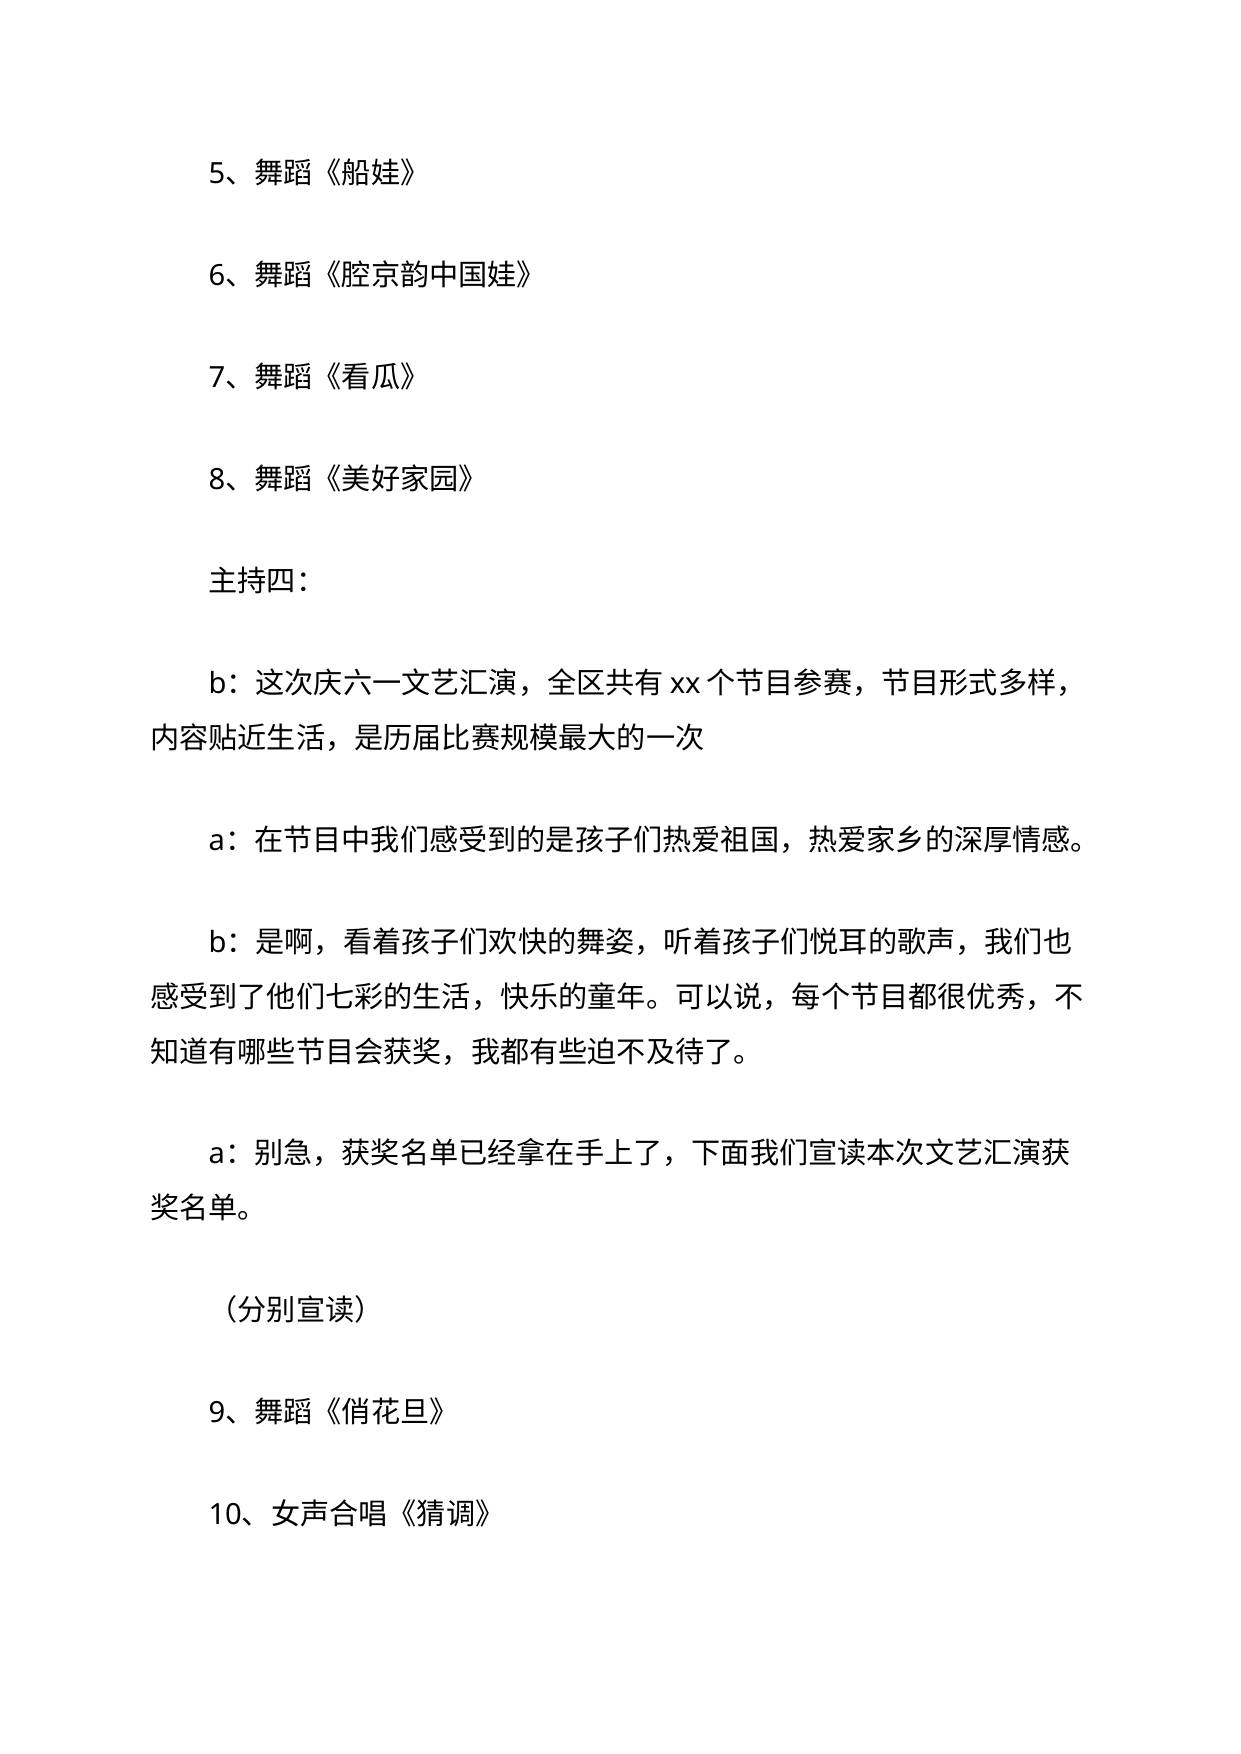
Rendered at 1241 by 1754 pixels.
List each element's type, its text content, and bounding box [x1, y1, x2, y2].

text （分别宣读） [150, 1287, 1090, 1329]
text 10、女声合唱《猜调》 [150, 1491, 1090, 1533]
text 7、舞蹈《看瓜》 [150, 354, 1090, 396]
text 主持四： [150, 558, 1090, 600]
text a：别急，获奖名单已经拿在手上了，下面我们宣读本次文艺汇演获奖名单。 [150, 1130, 1090, 1227]
text 9、舞蹈《俏花旦》 [150, 1389, 1090, 1431]
text b：这次庆六一文艺汇演，全区共有xx个节目参赛，节目形式多样，内容贴近生活，是历届比赛规模最大的一次 [150, 660, 1090, 757]
text a：在节目中我们感受到的是孩子们热爱祖国，热爱家乡的深厚情感。 [150, 816, 1090, 859]
text 6、舞蹈《腔京韵中国娃》 [150, 252, 1090, 294]
text b：是啊，看着孩子们欢快的舞姿，听着孩子们悦耳的歌声，我们也感受到了他们七彩的生活，快乐的童年。可以说，每个节目都很优秀，不知道有哪些节目会获奖，我都有些迫不及待了。 [150, 918, 1090, 1071]
text 8、舞蹈《美好家园》 [150, 456, 1090, 498]
text 5、舞蹈《船娃》 [150, 150, 1090, 192]
